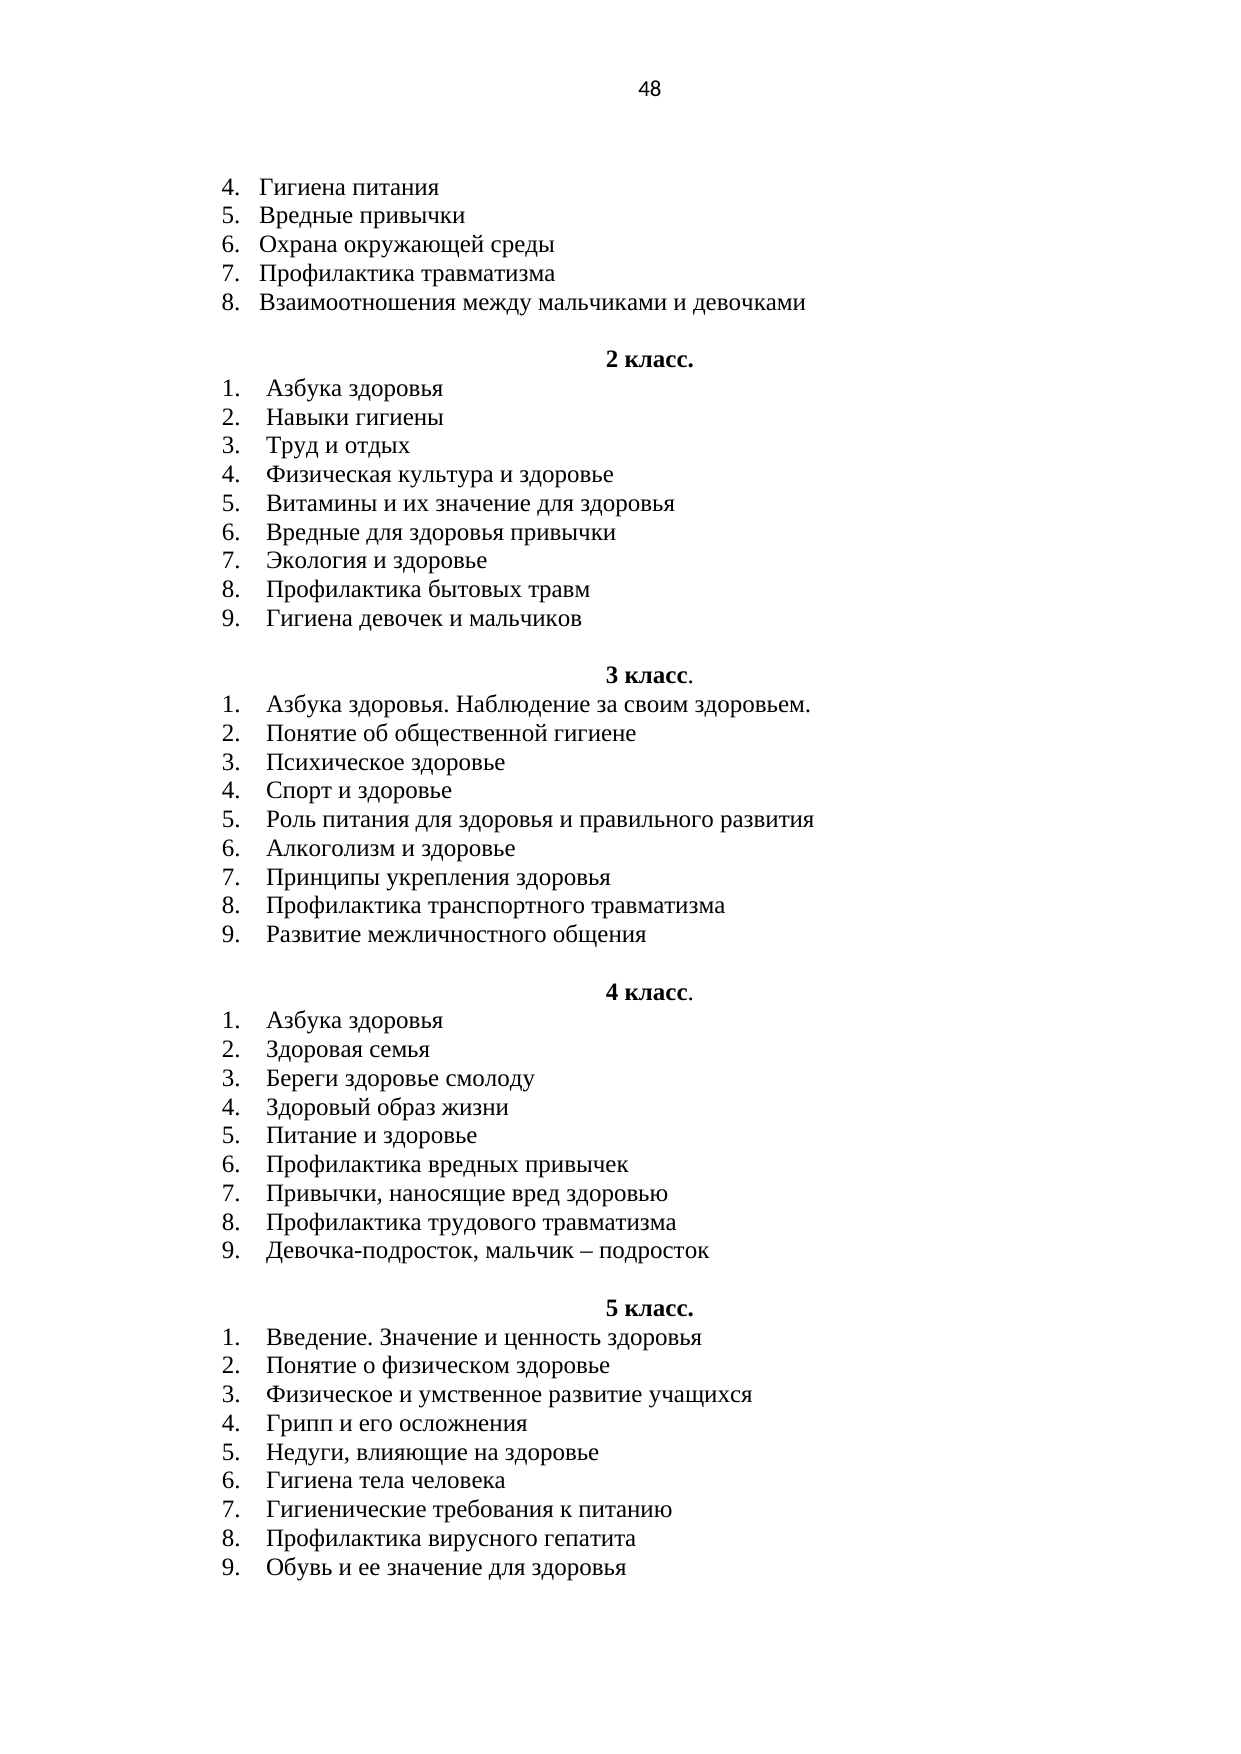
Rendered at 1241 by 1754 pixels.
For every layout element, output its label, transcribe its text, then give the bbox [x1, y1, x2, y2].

list Вредные привычки [221, 200, 1152, 229]
list Профилактика бытовых травм [222, 574, 1152, 603]
list Девочка-подросток, мальчик – подросток [222, 1235, 1152, 1264]
list Психическое здоровье [222, 747, 1152, 775]
list Азбука здоровья [222, 1005, 1152, 1034]
text 5 класс. [148, 1293, 1152, 1322]
list Алкоголизм и здоровье [222, 833, 1152, 862]
list Привычки, наносящие вред здоровью [222, 1178, 1152, 1207]
list Азбука здоровья [222, 373, 1152, 402]
list Профилактика травматизма [221, 258, 1152, 287]
list Развитие межличностного общения [222, 919, 1152, 948]
list Азбука здоровья. Наблюдение за своим здоровьем. [222, 689, 1152, 718]
list Понятие об общественной гигиене [222, 718, 1152, 747]
list Обувь и ее значение для здоровья [222, 1552, 1152, 1580]
list Береги здоровье смолоду [222, 1063, 1152, 1092]
list Грипп и его осложнения [222, 1408, 1152, 1437]
list Физическое и умственное развитие учащихся [222, 1379, 1152, 1408]
list Гигиена тела человека [222, 1465, 1152, 1494]
list Понятие о физическом здоровье [222, 1350, 1152, 1379]
list Питание и здоровье [222, 1120, 1152, 1149]
list Здоровый образ жизни [222, 1092, 1152, 1120]
list Введение. Значение и ценность здоровья [222, 1322, 1152, 1350]
list Гигиена девочек и мальчиков [222, 603, 1152, 632]
list Экология и здоровье [222, 545, 1152, 574]
list Здоровая семья [222, 1034, 1152, 1063]
list Гигиенические требования к питанию [222, 1494, 1152, 1523]
list Спорт и здоровье [222, 775, 1152, 804]
list Профилактика вредных привычек [222, 1149, 1152, 1178]
list Витамины и их значение для здоровья [222, 488, 1152, 517]
list Профилактика вирусного гепатита [222, 1523, 1152, 1552]
text 2 класс. [148, 344, 1152, 373]
list Труд и отдых [222, 430, 1152, 459]
text 3 класс. [148, 660, 1152, 689]
list Вредные для здоровья привычки [222, 517, 1152, 545]
list Принципы укрепления здоровья [222, 862, 1152, 890]
list Навыки гигиены [222, 402, 1152, 430]
text 4 класс. [148, 977, 1152, 1005]
list Охрана окружающей среды [221, 229, 1152, 258]
list Роль питания для здоровья и правильного развития [222, 804, 1152, 833]
list Профилактика транспортного травматизма [222, 890, 1152, 919]
list Гигиена питания [221, 172, 1152, 200]
list Взаимоотношения между мальчиками и девочками [221, 287, 1152, 315]
list Физическая культура и здоровье [222, 459, 1152, 488]
list Недуги, влияющие на здоровье [222, 1437, 1152, 1465]
list Профилактика трудового травматизма [222, 1207, 1152, 1235]
